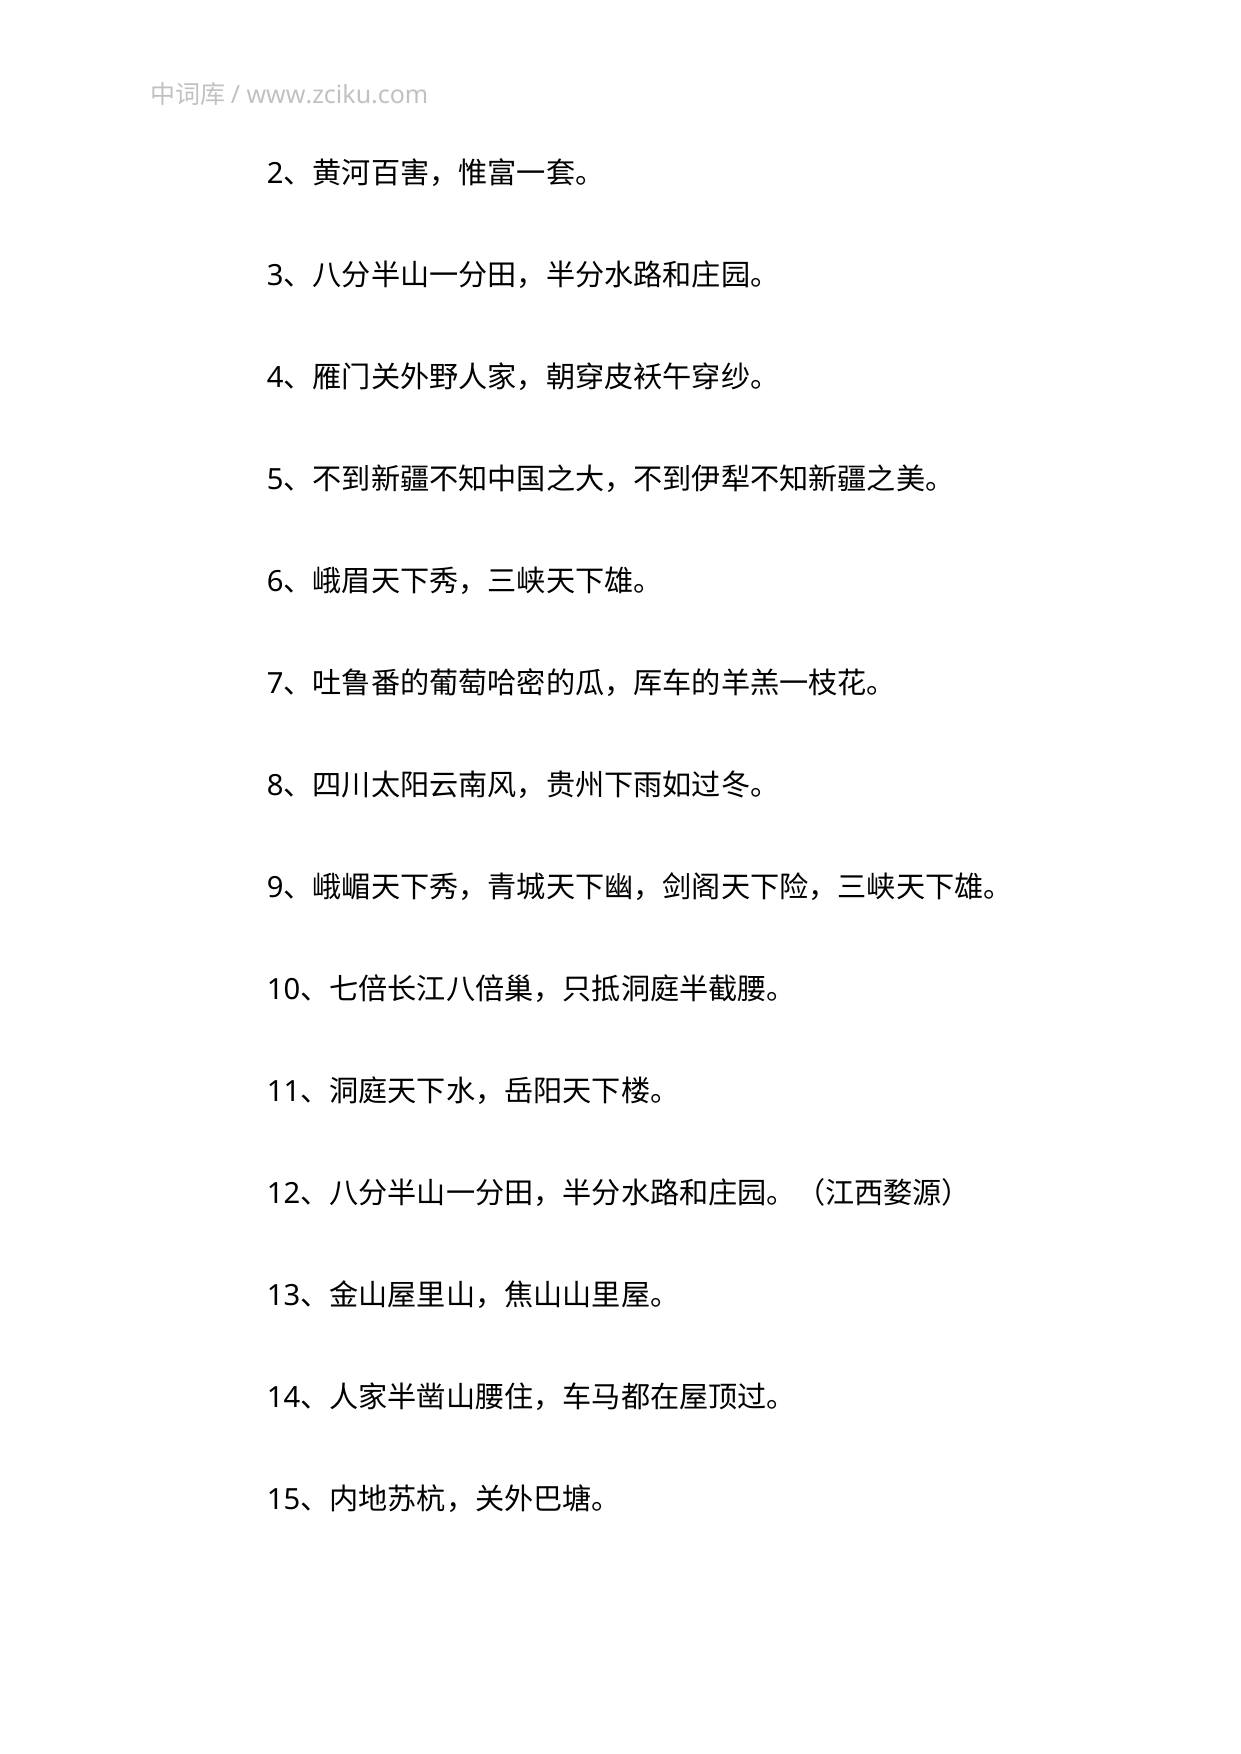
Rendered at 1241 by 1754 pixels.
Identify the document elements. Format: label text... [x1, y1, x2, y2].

text 9、峨嵋天下秀，青城天下幽，剑阁天下险，三峡天下雄。 [150, 864, 1090, 906]
text 3、八分半山一分田，半分水路和庄园。 [150, 252, 1090, 294]
text 5、不到新疆不知中国之大，不到伊犁不知新疆之美。 [150, 456, 1090, 498]
text 6、峨眉天下秀，三峡天下雄。 [150, 558, 1090, 600]
text 11、洞庭天下水，岳阳天下楼。 [150, 1068, 1090, 1110]
text 7、吐鲁番的葡萄哈密的瓜，厍车的羊羔一枝花。 [150, 660, 1090, 702]
text 13、金山屋里山，焦山山里屋。 [150, 1272, 1090, 1314]
text 10、七倍长江八倍巢，只抵洞庭半截腰。 [150, 966, 1090, 1008]
text 4、雁门关外野人家，朝穿皮袄午穿纱。 [150, 354, 1090, 396]
text 15、内地苏杭，关外巴塘。 [150, 1476, 1090, 1518]
text 8、四川太阳云南风，贵州下雨如过冬。 [150, 762, 1090, 804]
text 14、人家半凿山腰住，车马都在屋顶过。 [150, 1374, 1090, 1416]
text 2、黄河百害，惟富一套。 [150, 150, 1090, 192]
text 12、八分半山一分田，半分水路和庄园。（江西婺源） [150, 1170, 1090, 1212]
